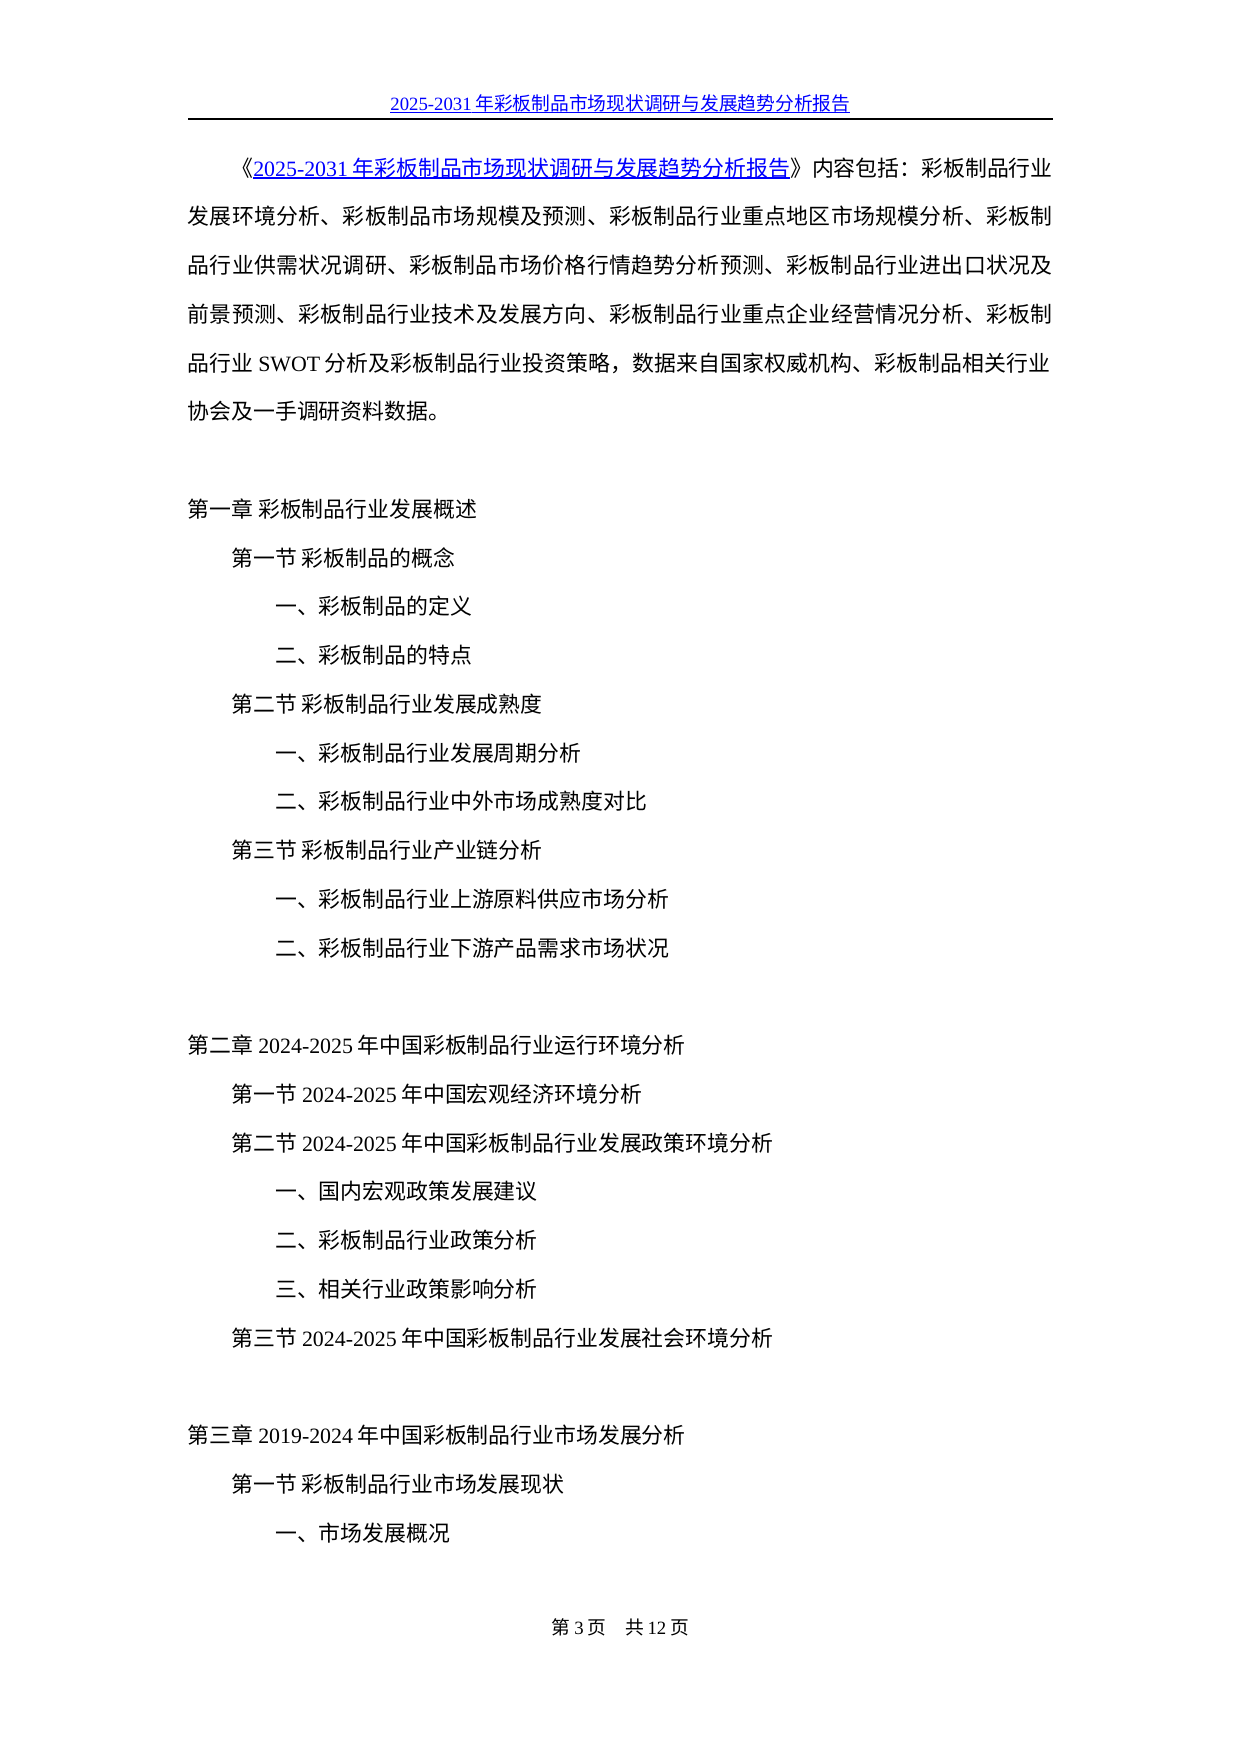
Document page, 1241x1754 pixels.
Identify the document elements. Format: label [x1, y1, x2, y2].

text [187, 150, 1053, 1548]
